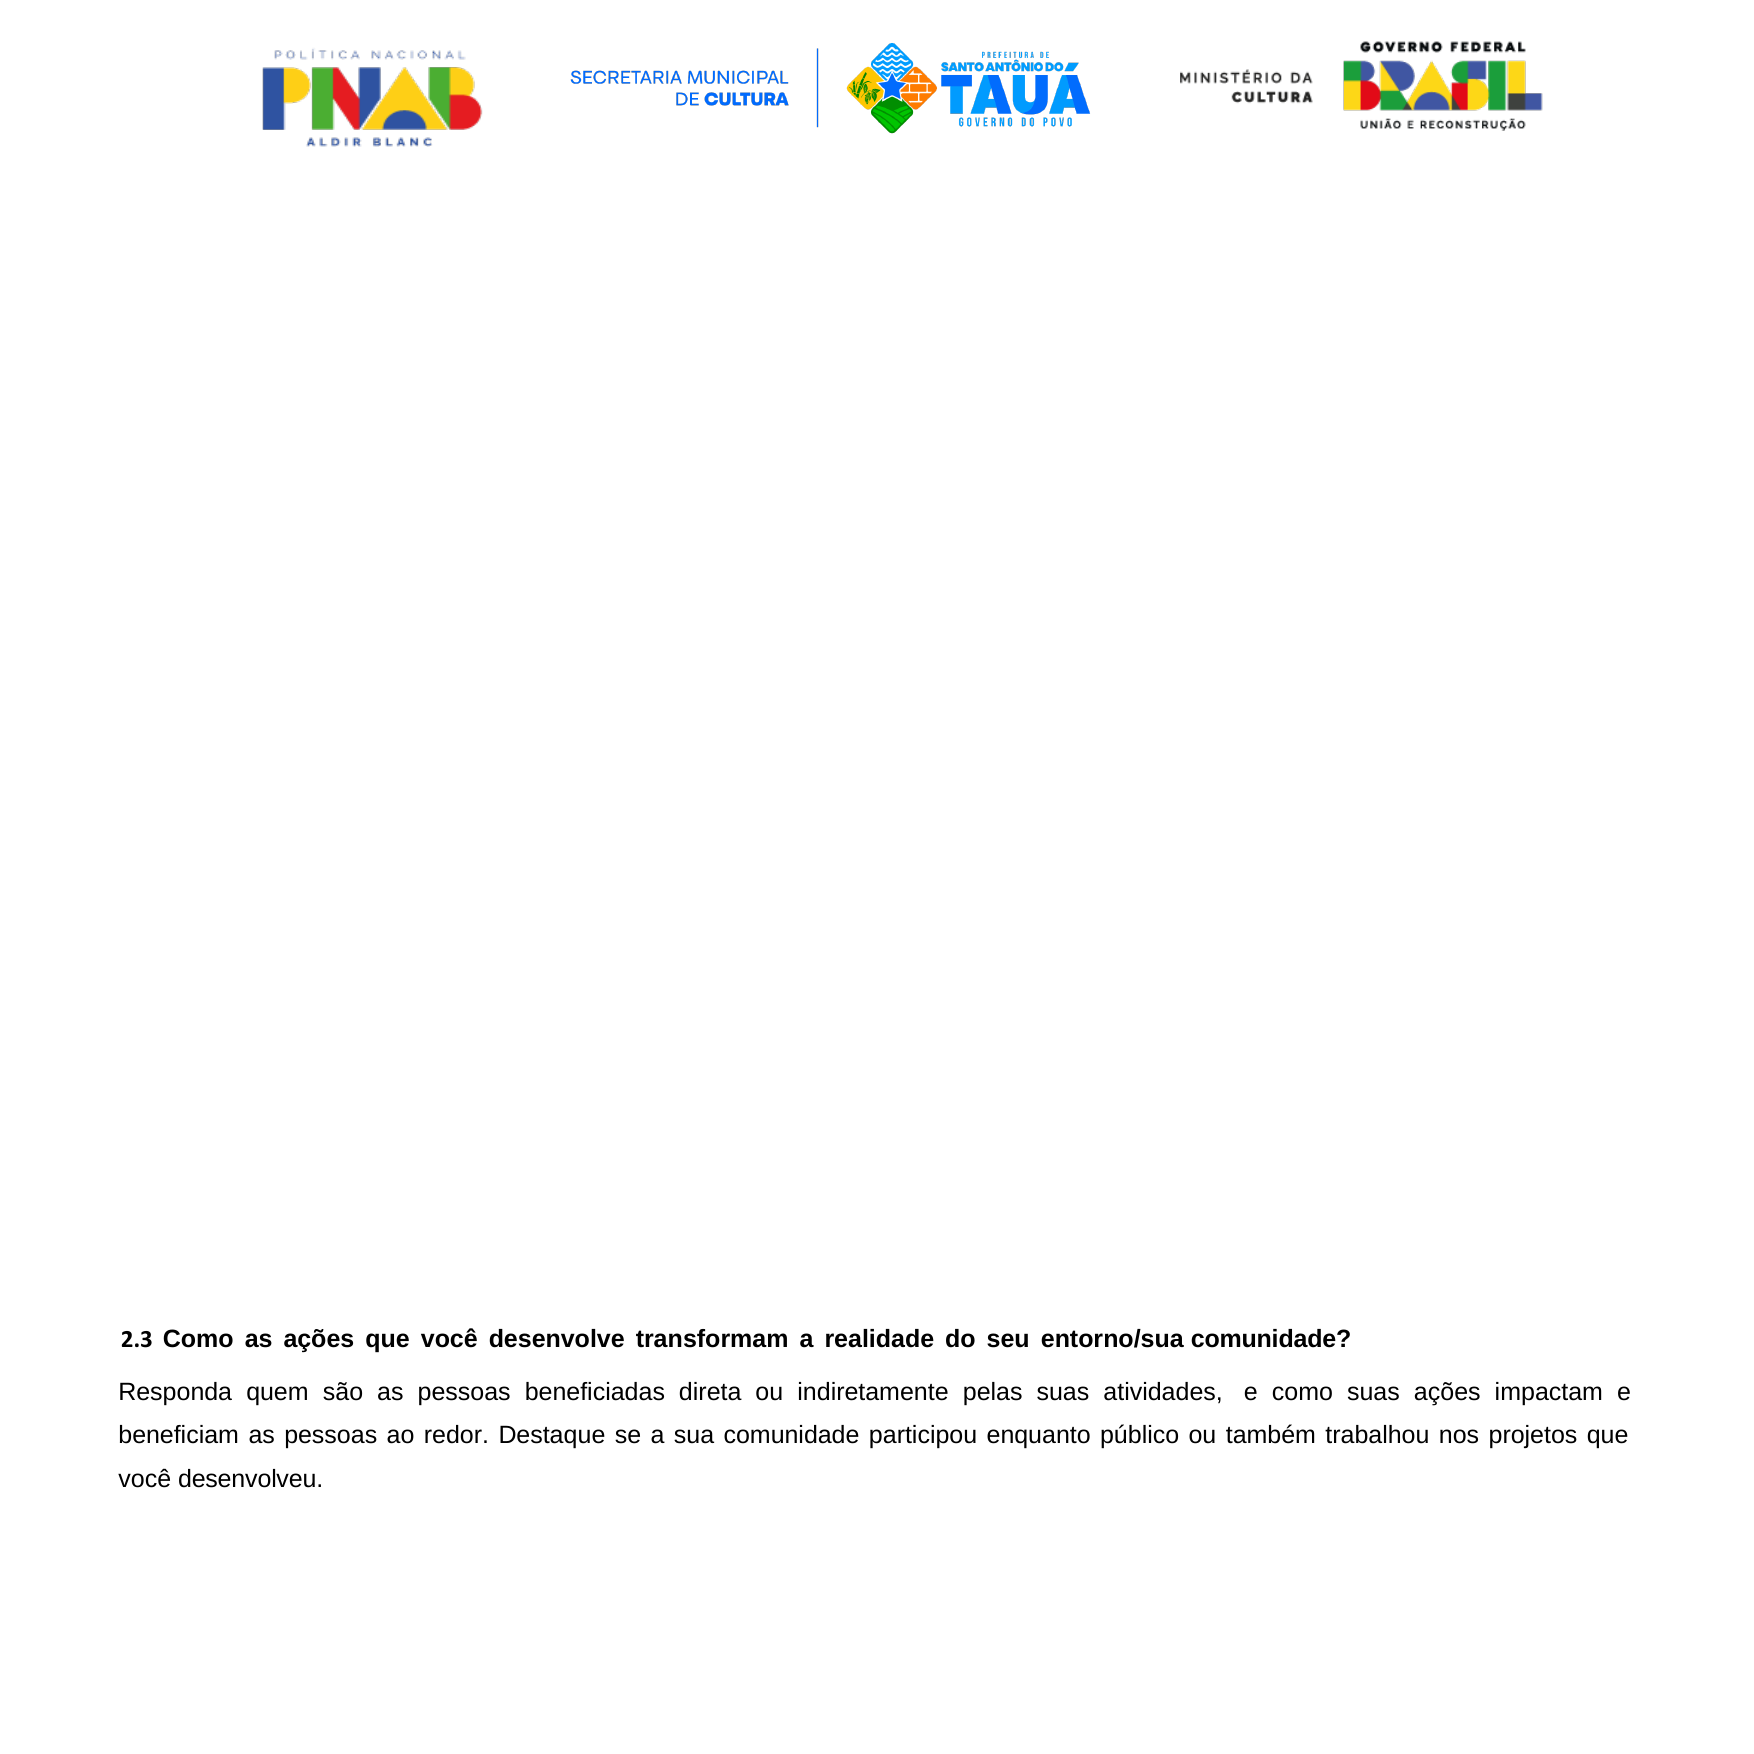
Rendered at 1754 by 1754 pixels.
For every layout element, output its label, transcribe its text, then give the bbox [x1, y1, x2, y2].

text Responda quem são as pessoas beneficiadas direta ou indiretamente pelas suas atividades, e como suas ações impactam e beneficiam as pessoas ao redor. Destaque se a sua comunidade participou enquanto público ou também trabalhou nos projetos que você desenvolveu. [118, 1377, 1632, 1492]
picture [1167, 18, 1564, 155]
subtitle Como as ações que você desenvolve transformam a realidade do seu entorno/sua comunidade? [121, 1323, 1631, 1354]
picture [226, 18, 516, 162]
picture [567, 36, 1093, 140]
